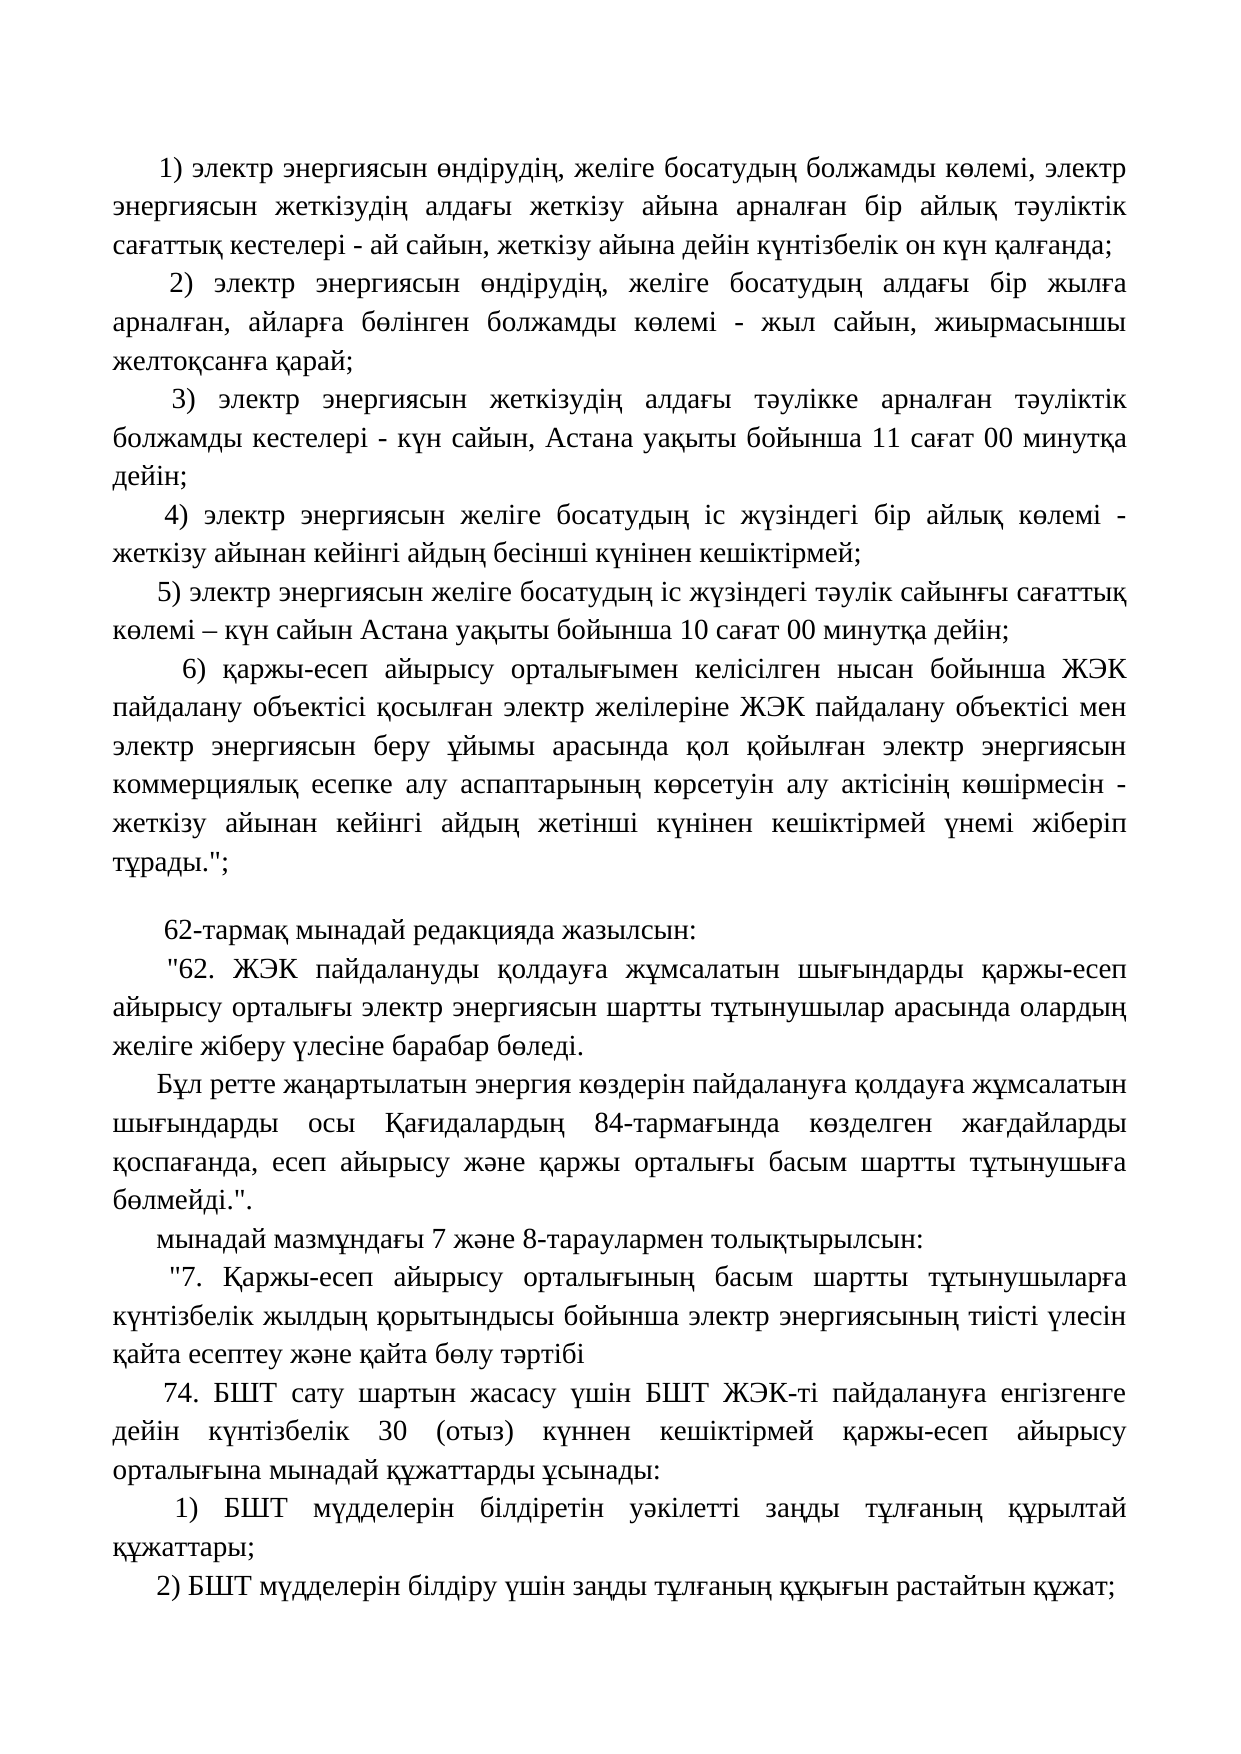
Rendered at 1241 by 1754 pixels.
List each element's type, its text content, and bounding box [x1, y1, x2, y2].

text 5) электр энергиясын желіге босатудың іс жүзіндегі тәулік сайынғы сағаттық көлемі – күн сайын Астана уақыты бойынша 10 сағат 00 минутқа дейін; [112, 574, 1128, 646]
text мынадай мазмұндағы 7 және 8-тараулармен толықтырылсын: [112, 1221, 1128, 1254]
text 2) БШТ мүдделерін білдіру үшін заңды тұлғаның құқығын растайтын құжат; [112, 1568, 1128, 1601]
text "62. ЖЭК пайдалануды қолдауға жұмсалатын шығындарды қаржы-есеп айырысу орталығы электр энергиясын шартты тұтынушылар арасында олардың желіге жіберу үлесіне барабар бөледі. [112, 951, 1128, 1062]
text 4) электр энергиясын желіге босатудың іс жүзіндегі бір айлық көлемі - жеткізу айынан кейінгі айдың бесінші күнінен кешіктірмей; [112, 497, 1128, 569]
text 74. БШТ сату шартын жасасу үшін БШТ ЖЭК-ті пайдалануға енгізгенге дейін күнтізбелік 30 (отыз) күннен кешіктірмей қаржы-есеп айырысу орталығына мынадай құжаттарды ұсынады: [112, 1375, 1128, 1486]
text 2) электр энергиясын өндірудің, желіге босатудың алдағы бір жылға арналған, айларға бөлінген болжамды көлемі - жыл сайын, жиырмасыншы желтоқсанға қарай; [112, 266, 1128, 376]
text Бұл ретте жаңартылатын энергия көздерін пайдалануға қолдауға жұмсалатын шығындарды осы Қағидалардың 84-тармағында көзделген жағдайларды қоспағанда, есеп айырысу және қаржы орталығы басым шартты тұтынушыға бөлмейді.". [112, 1067, 1128, 1216]
text 62-тармақ мынадай редакцияда жазылсын: [112, 912, 1128, 946]
text 3) электр энергиясын жеткізудің алдағы тәулікке арналған тәуліктік болжамды кестелері - күн сайын, Астана уақыты бойынша 11 сағат 00 минутқа дейін; [112, 381, 1128, 492]
text 6) қаржы-есеп айырысу орталығымен келісілген нысан бойынша ЖЭК пайдалану объектісі қосылған электр желілеріне ЖЭК пайдалану объектісі мен электр энергиясын беру ұйымы арасында қол қойылған электр энергиясын коммерциялық есепке алу аспаптарының көрсетуін алу актісінің көшірмесін - жеткізу айынан кейінгі айдың жетінші күнінен кешіктірмей үнемі жіберіп тұрады."; [112, 651, 1128, 877]
text 1) БШТ мүдделерін білдіретін уәкілетті заңды тұлғаның құрылтай құжаттары; [112, 1491, 1128, 1563]
text 1) электр энергиясын өндірудің, желіге босатудың болжамды көлемі, электр энергиясын жеткізудің алдағы жеткізу айына арналған бір айлық тәуліктік сағаттық кестелері - ай сайын, жеткізу айына дейін күнтізбелік он күн қалғанда; [112, 150, 1128, 261]
text "7. Қаржы-есеп айырысу орталығының басым шартты тұтынушыларға күнтізбелік жылдың қорытындысы бойынша электр энергиясының тиісті үлесін қайта есептеу және қайта бөлу тәртібі [112, 1259, 1128, 1370]
